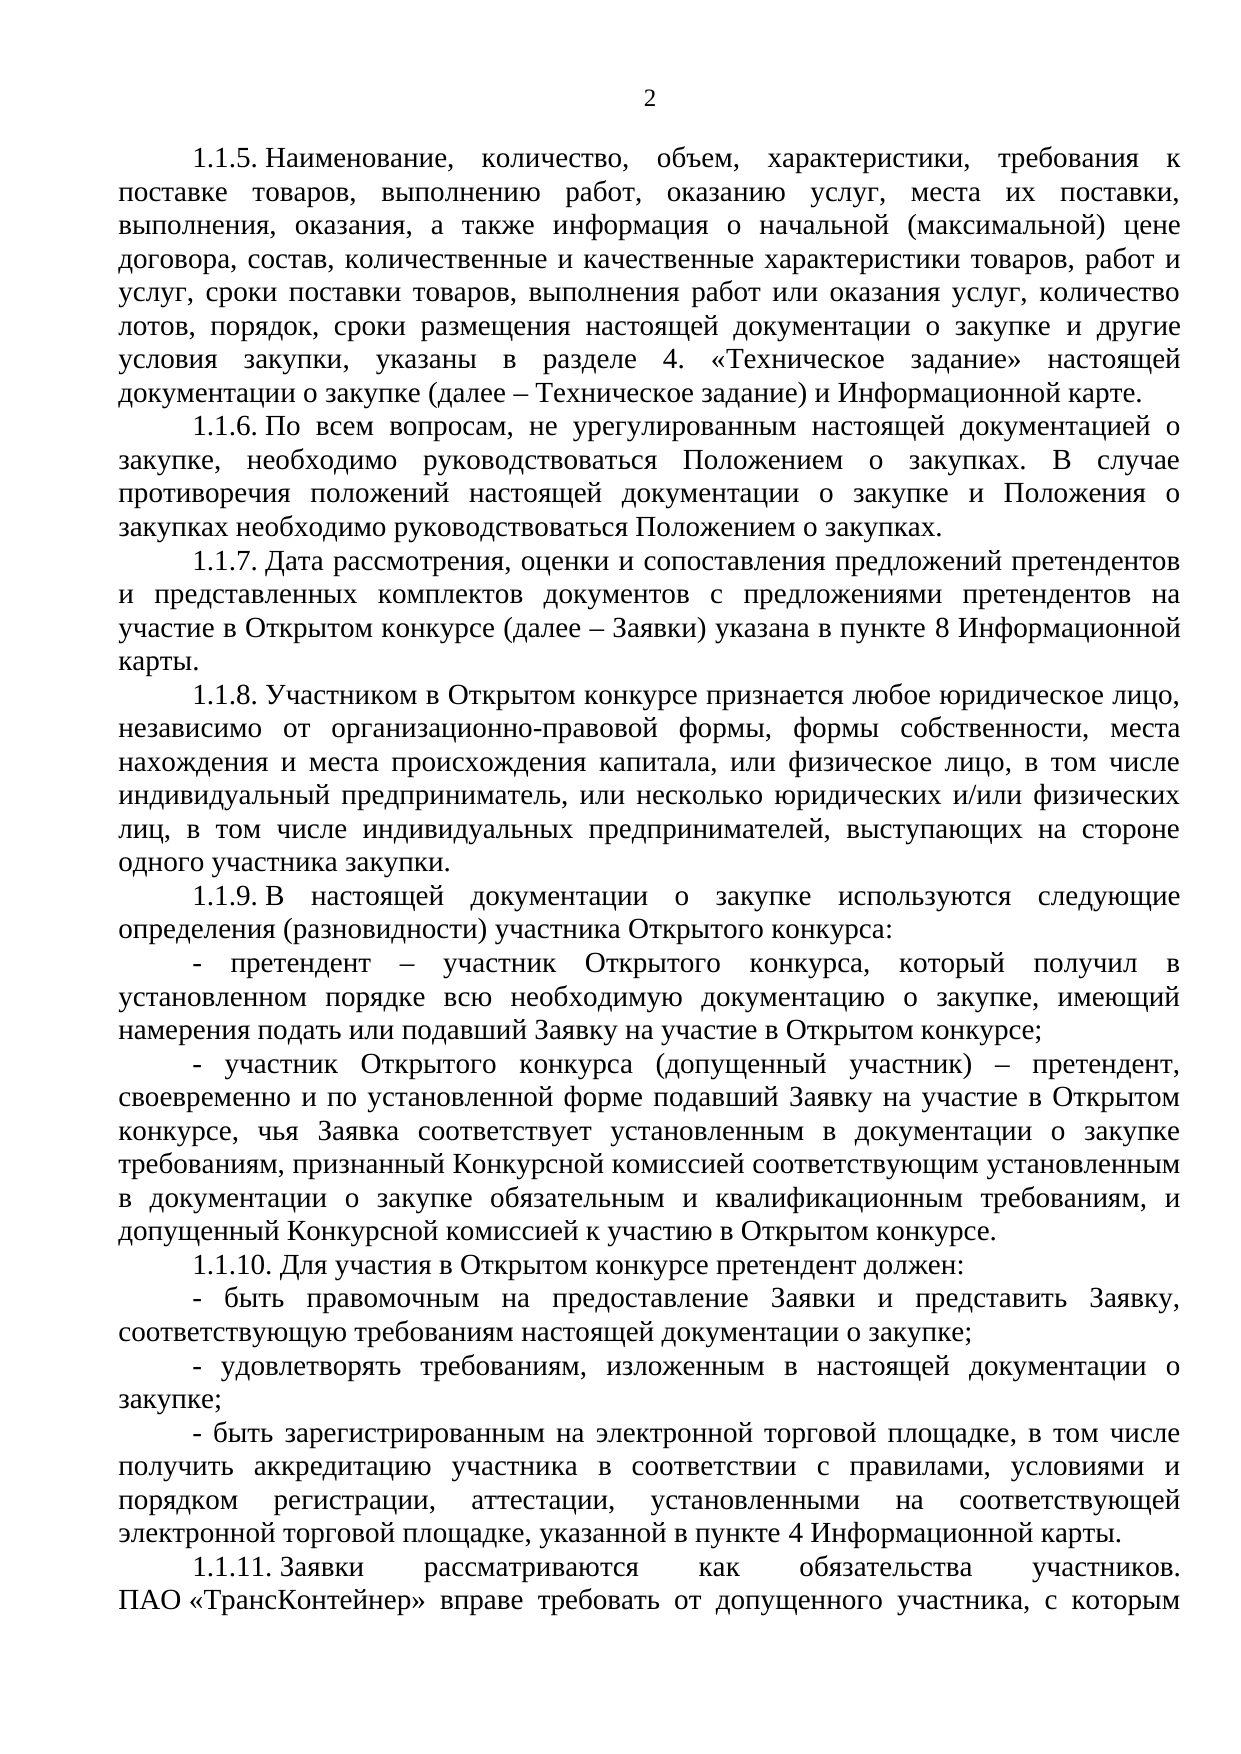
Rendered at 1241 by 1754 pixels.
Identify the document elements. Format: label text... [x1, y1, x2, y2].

text - участник Открытого конкурса (допущенный участник) – претендент, своевременно и по установленной форме подавший Заявку на участие в Открытом конкурсе, чья Заявка соответствует установленным в документации о закупке требованиям, признанный Конкурсной комиссией соответствующим установленным в документации о закупке обязательным и квалификационным требованиям, и допущенный Конкурсной комиссией к участию в Открытом конкурсе. [118, 1046, 1181, 1247]
text - удовлетворять требованиям, изложенным в настоящей документации о закупке; [118, 1348, 1181, 1415]
text - претендент – участник Открытого конкурса, который получил в установленном порядке всю необходимую документацию о закупке, имеющий намерения подать или подавший Заявку на участие в Открытом конкурсе; [118, 945, 1181, 1046]
list Наименование, количество, объем, характеристики, требования к поставке товаров, выполнению работ, оказанию услуг, места их поставки, выполнения, оказания, а также информация о начальной (максимальной) цене договора, состав, количественные и качественные характеристики товаров, работ и услуг, сроки поставки товаров, выполнения работ или оказания услуг, количество лотов, порядок, сроки размещения настоящей документации о закупке и другие условия закупки, указаны в разделе 4. «Техническое задание» настоящей документации о закупке (далее – Техническое задание) и Информационной карте. [118, 140, 1181, 408]
list В настоящей документации о закупке используются следующие определения (разновидности) участника Открытого конкурса: [118, 878, 1181, 945]
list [118, 1549, 1181, 1616]
list Участником в Открытом конкурсе признается любое юридическое лицо, независимо от организационно-правовой формы, формы собственности, места нахождения и места происхождения капитала, или физическое лицо, в том числе индивидуальный предприниматель, или несколько юридических и/или физических лиц, в том числе индивидуальных предпринимателей, выступающих на стороне одного участника закупки. [118, 677, 1181, 878]
list Для участия в Открытом конкурсе претендент должен: [118, 1247, 1181, 1281]
list По всем вопросам, не урегулированным настоящей документацией о закупке, необходимо руководствоваться Положением о закупках. В случае противоречия положений настоящей документации о закупке и Положения о закупках необходимо руководствоваться Положением о закупках. [118, 408, 1181, 543]
list Дата рассмотрения, оценки и сопоставления предложений претендентов и представленных комплектов документов с предложениями претендентов на участие в Открытом конкурсе (далее – Заявки) указана в пункте 8 Информационной карты. [118, 543, 1181, 677]
text - быть зарегистрированным на электронной торговой площадке, в том числе получить аккредитацию участника в соответствии с правилами, условиями и порядком регистрации, аттестации, установленными на соответствующей электронной торговой площадке, указанной в пункте 4 Информационной карты. [118, 1415, 1181, 1549]
text - быть правомочным на предоставление Заявки и представить Заявку, соответствующую требованиям настоящей документации о закупке; [118, 1281, 1181, 1348]
